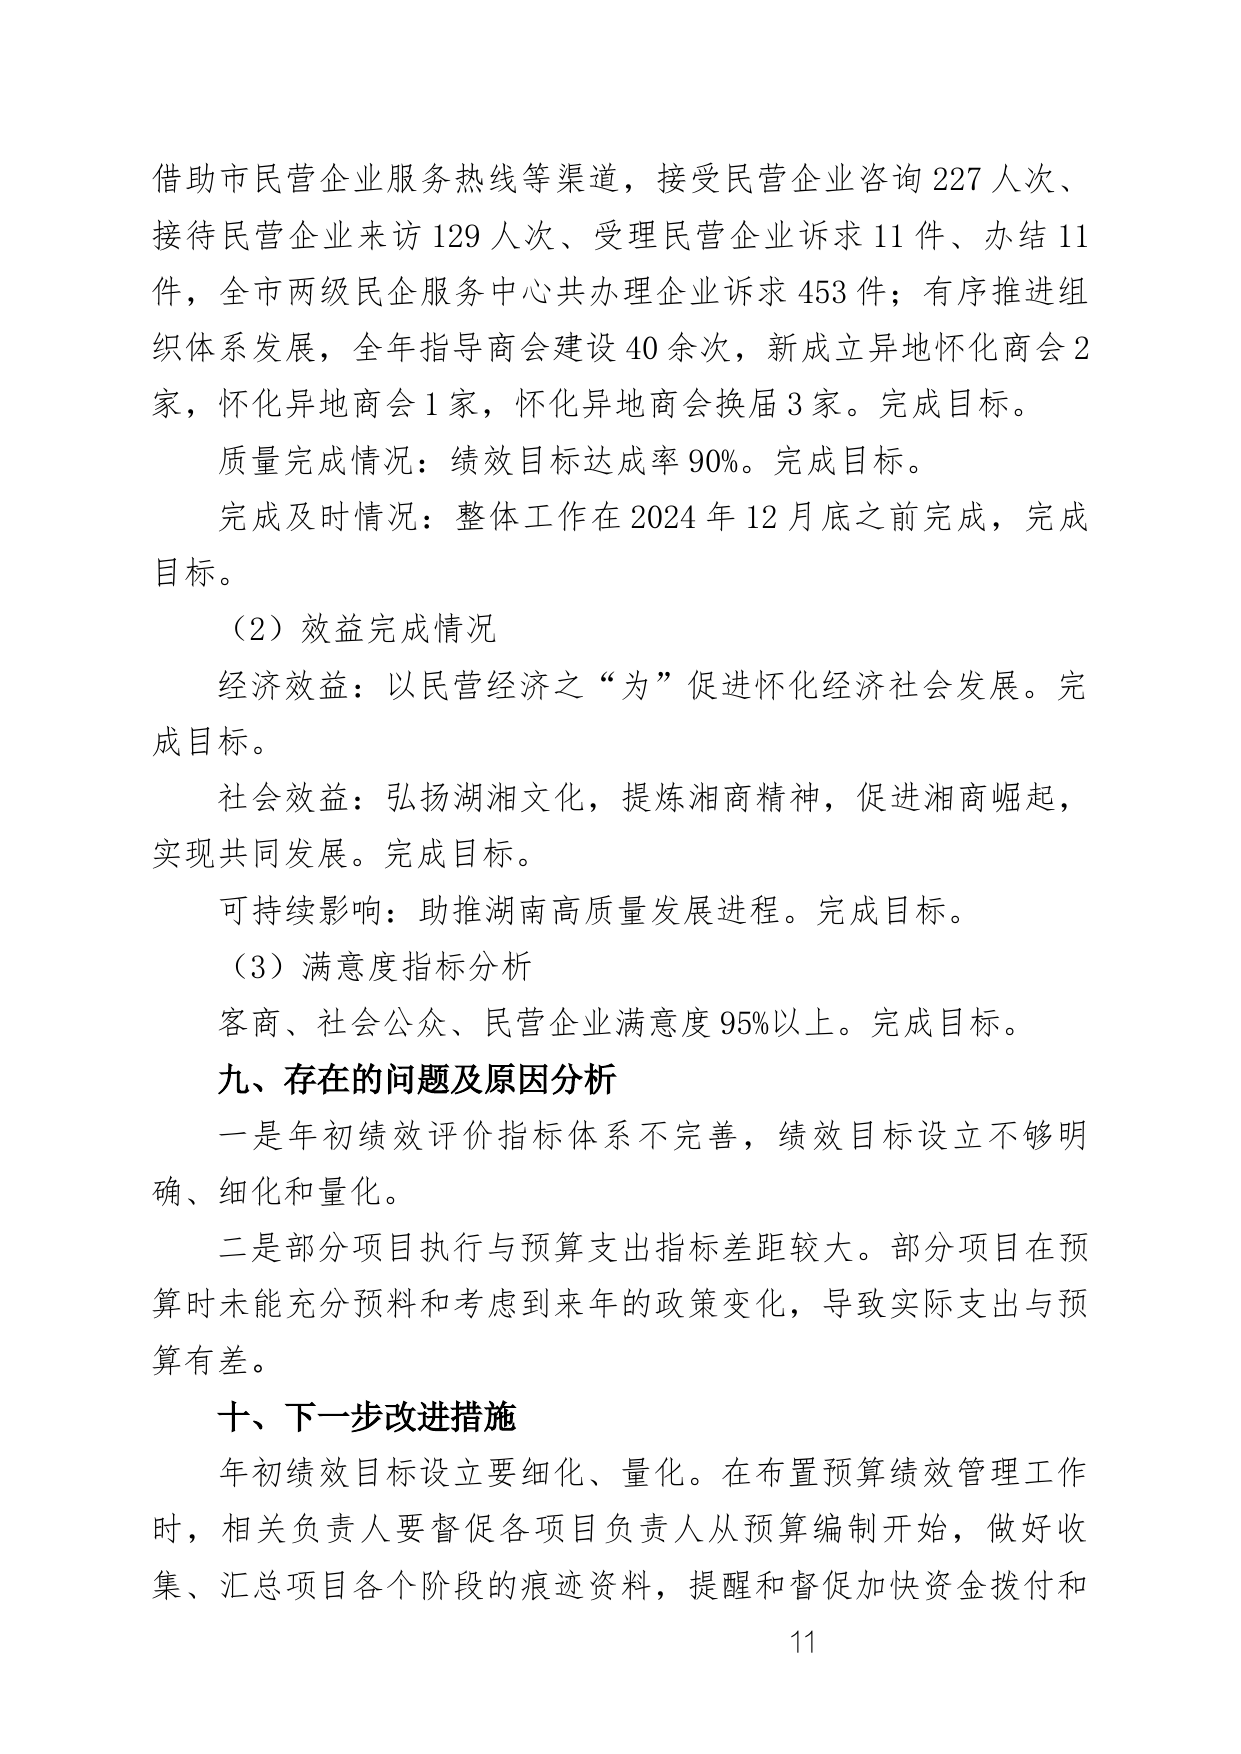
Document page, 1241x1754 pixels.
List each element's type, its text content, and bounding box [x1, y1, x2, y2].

text （3）满意度指标分析 [150, 933, 1090, 989]
text 质量完成情况：绩效目标达成率90%。完成目标。 [150, 427, 1090, 483]
text 客商、社会公众、民营企业满意度95%以上。完成目标。 [150, 989, 1090, 1046]
text 十、下一步改进措施 [150, 1383, 1090, 1439]
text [150, 146, 1090, 427]
text 完成及时情况：整体工作在2024年12月底之前完成，完成目标。 [150, 483, 1090, 596]
text 二是部分项目执行与预算支出指标差距较大。部分项目在预算时未能充分预料和考虑到来年的政策变化，导致实际支出与预算有差。 [150, 1214, 1090, 1383]
text 社会效益：弘扬湖湘文化，提炼湘商精神，促进湘商崛起，实现共同发展。完成目标。 [150, 764, 1090, 877]
text 九、存在的问题及原因分析 [150, 1046, 1090, 1102]
text 经济效益：以民营经济之“为”促进怀化经济社会发展。完成目标。 [150, 652, 1090, 764]
text 一是年初绩效评价指标体系不完善，绩效目标设立不够明确、细化和量化。 [150, 1102, 1090, 1214]
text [150, 1439, 1090, 1608]
text 可持续影响：助推湖南高质量发展进程。完成目标。 [150, 877, 1090, 933]
text （2）效益完成情况 [150, 596, 1090, 652]
